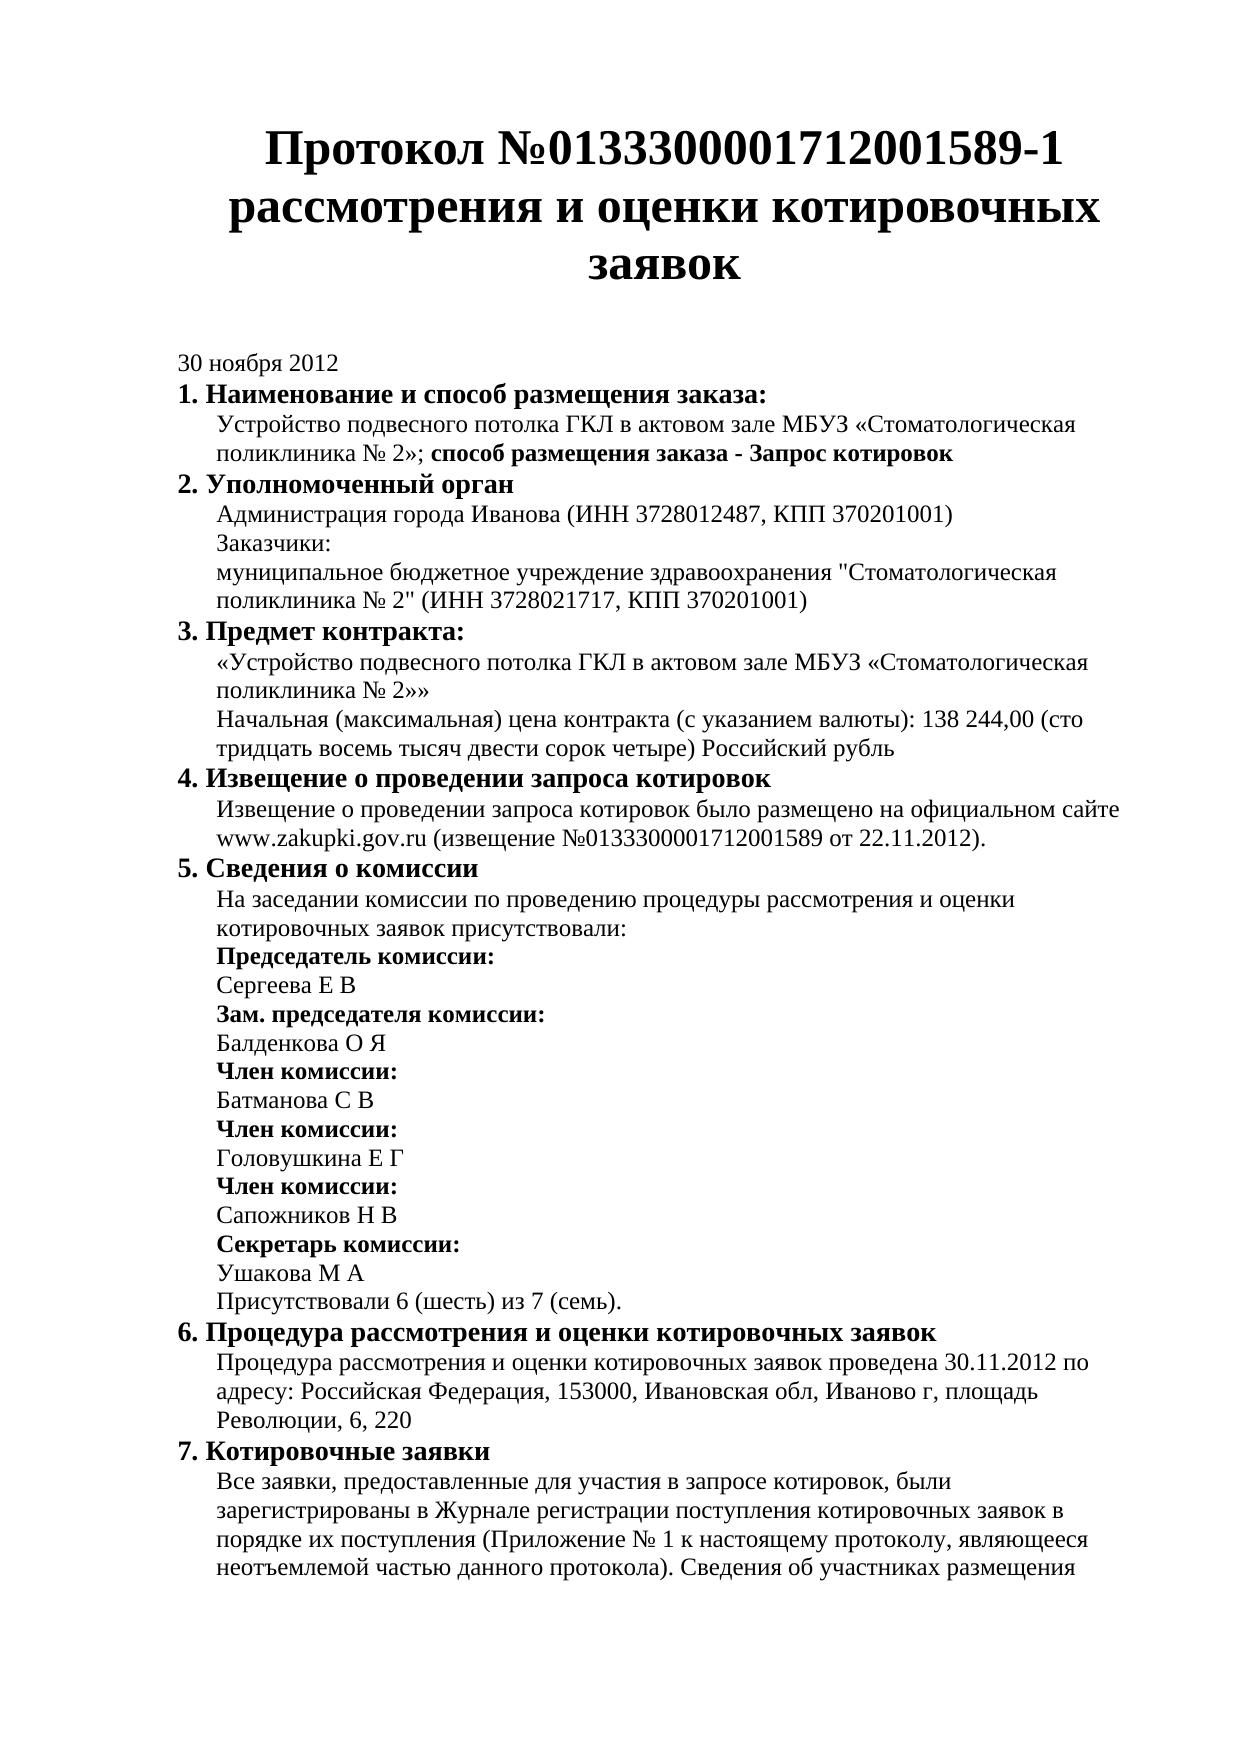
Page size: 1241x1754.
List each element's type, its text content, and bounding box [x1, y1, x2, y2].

text Член комиссии: Головушкина Е Г [216, 1114, 1152, 1171]
text Процедура рассмотрения и оценки котировочных заявок проведена 30.11.2012 по адресу: Российская Федерация, 153000, Ивановская обл, Иваново г, площадь Революции, 6, 220 [216, 1347, 1152, 1434]
text рассмотрения и оценки котировочных заявок [177, 176, 1152, 291]
text 6. Процедура рассмотрения и оценки котировочных заявок [177, 1315, 1152, 1347]
text Секретарь комиссии: Ушакова М А [216, 1229, 1152, 1286]
text Устройство подвесного потолка ГКЛ в актовом зале МБУЗ «Стоматологическая поликлиника № 2»; способ размещения заказа - Запрос котировок [216, 409, 1152, 467]
text На заседании комиссии по проведению процедуры рассмотрения и оценки котировочных заявок присутствовали: [216, 884, 1152, 941]
text Присутствовали 6 (шесть) из 7 (семь). [216, 1286, 1152, 1315]
text 30 ноября 2012 [177, 319, 1152, 377]
text 7. Котировочные заявки [177, 1434, 1152, 1466]
text муниципальное бюджетное учреждение здравоохранения "Стоматологическая поликлиника № 2" (ИНН 3728021717, КПП 370201001) [216, 557, 1152, 614]
text Член комиссии: Батманова С В [216, 1056, 1152, 1114]
text 3. Предмет контракта: [177, 614, 1152, 647]
text Заказчики: [216, 528, 1152, 557]
text 5. Сведения о комиссии [177, 851, 1152, 884]
text Зам. председателя комиссии: Балденкова О Я [216, 999, 1152, 1056]
text Администрация города Иванова (ИНН 3728012487, КПП 370201001) [216, 499, 1152, 528]
text Протокол №0133300001712001589-1 [177, 118, 1152, 176]
text 1. Наименование и способ размещения заказа: [177, 377, 1152, 409]
text «Устройство подвесного потолка ГКЛ в актовом зале МБУЗ «Стоматологическая поликлиника № 2»» Начальная (максимальная) цена контракта (с указанием валюты): 138 244,00 (сто тридцать восемь тысяч двести сорок четыре) Российский рубль [216, 647, 1152, 762]
text Председатель комиссии: Сергеева Е В [216, 941, 1152, 999]
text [216, 1466, 1152, 1581]
text Извещение о проведении запроса котировок было размещено на официальном сайте www.zakupki.gov.ru (извещение №0133300001712001589 от 22.11.2012). [216, 794, 1152, 851]
text Член комиссии: Сапожников Н В [216, 1171, 1152, 1229]
text 2. Уполномоченный орган [177, 467, 1152, 499]
text 4. Извещение о проведении запроса котировок [177, 762, 1152, 794]
